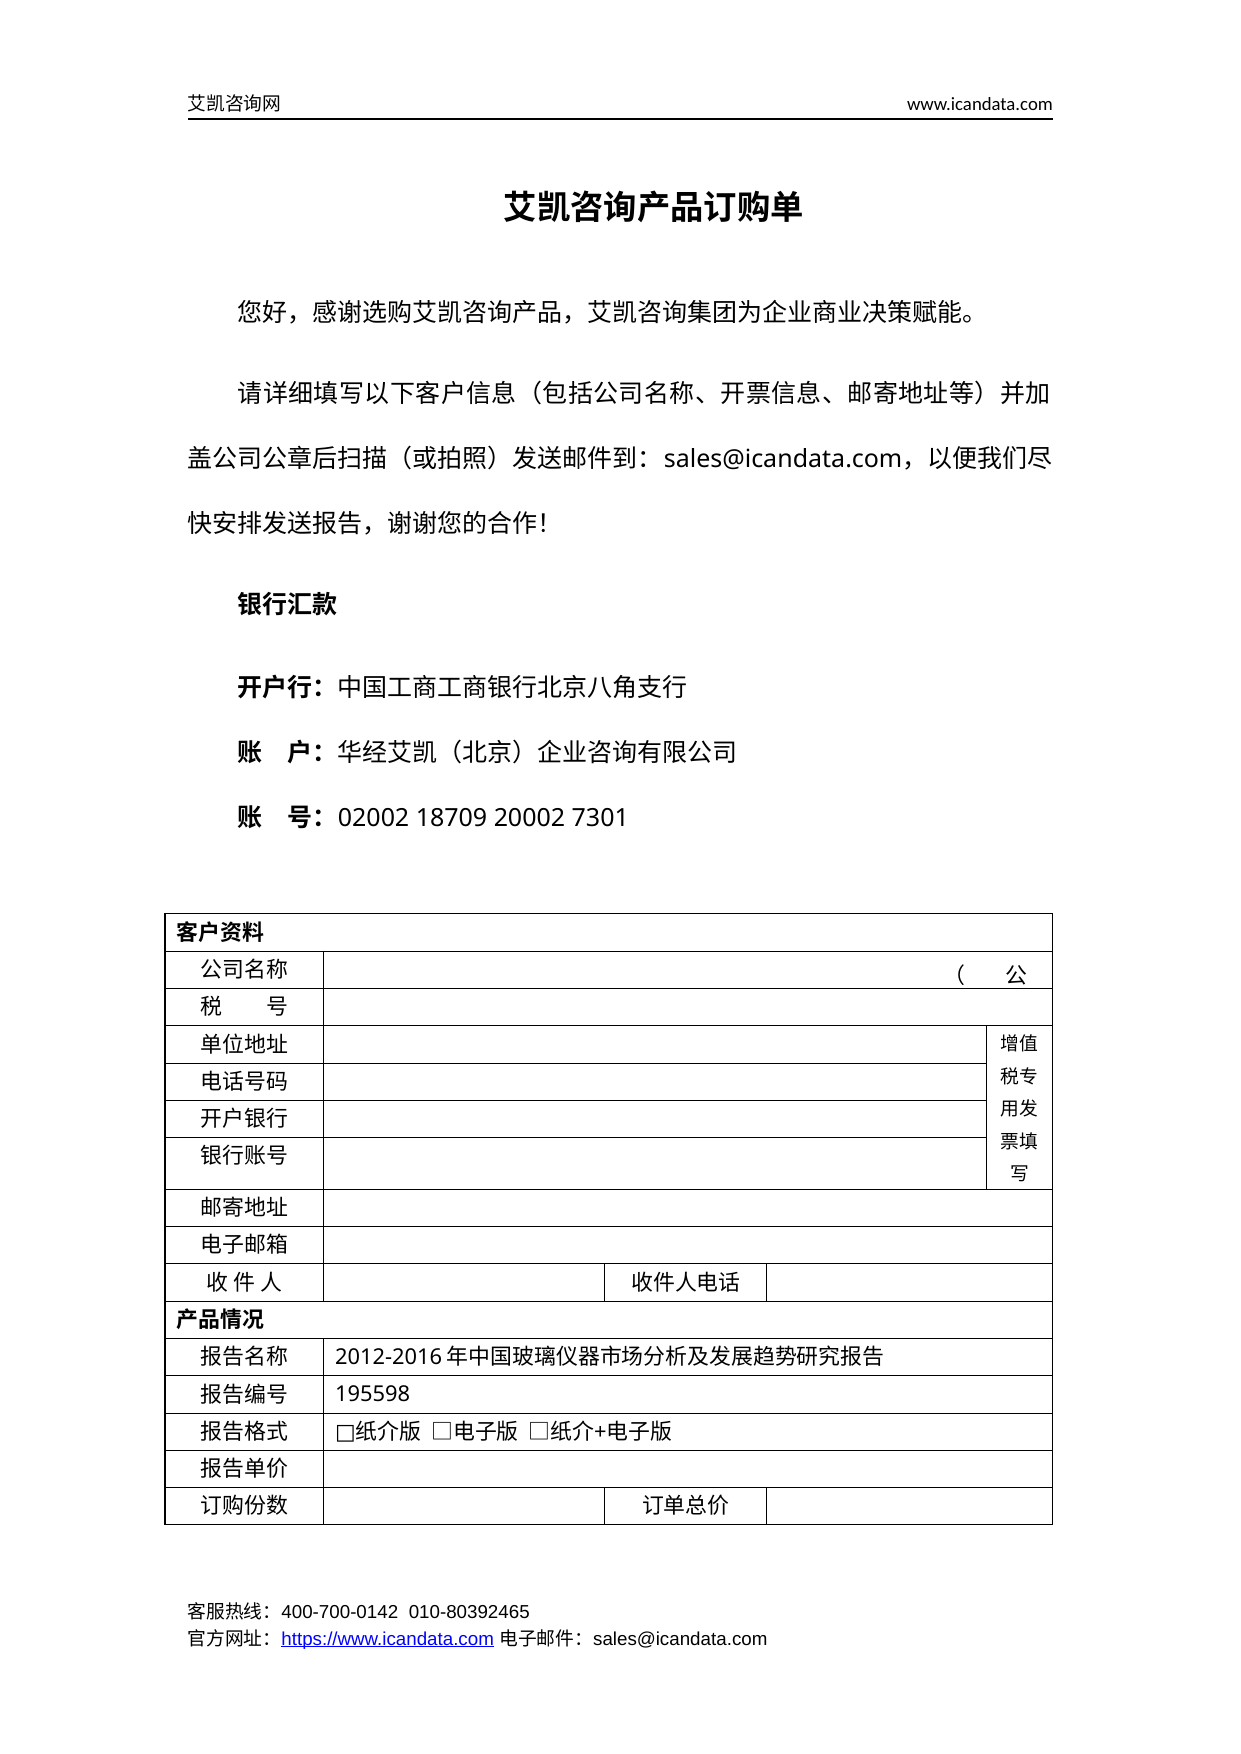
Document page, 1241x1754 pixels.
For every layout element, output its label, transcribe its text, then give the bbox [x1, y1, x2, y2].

table_cell [767, 1488, 1052, 1524]
table_cell 报告格式 [166, 1414, 323, 1450]
text 账 户：华经艾凯（北京）企业咨询有限公司 [187, 718, 1053, 783]
table_cell 报告单价 [166, 1451, 323, 1487]
table_cell □纸介版 □电子版 □纸介+电子版 [324, 1414, 1052, 1450]
table_cell 邮寄地址 [166, 1190, 323, 1226]
text 账 号：02002 18709 20002 7301 [187, 783, 1053, 848]
table_cell [324, 1138, 986, 1189]
table_header 客户资料 [166, 914, 1052, 951]
table_cell 税 号 [166, 989, 323, 1025]
table_cell 电话号码 [166, 1064, 323, 1100]
text 开户行：中国工商工商银行北京八角支行 [187, 653, 1053, 718]
table_cell [324, 1190, 1052, 1226]
table_cell [324, 1227, 1052, 1263]
text 艾凯咨询产品订购单 [187, 172, 1053, 237]
table_cell 开户银行 [166, 1101, 323, 1137]
table_cell 银行账号 [166, 1138, 323, 1189]
table_cell 产品情况 [166, 1302, 1052, 1338]
table_cell [767, 1264, 1052, 1301]
table_cell 2012-2016年中国玻璃仪器市场分析及发展趋势研究报告 [324, 1339, 1052, 1375]
table_cell [324, 1451, 1052, 1487]
table_cell 195598 [324, 1376, 1052, 1412]
table_cell [324, 989, 1052, 1025]
table_cell [324, 1064, 986, 1100]
table_cell 电子邮箱 [166, 1227, 323, 1263]
table_cell 收 件 人 [166, 1264, 323, 1301]
table_cell 报告编号 [166, 1376, 323, 1412]
table_cell [324, 952, 1052, 988]
table_cell 报告名称 [166, 1339, 323, 1375]
text 您好，感谢选购艾凯咨询产品，艾凯咨询集团为企业商业决策赋能。 [187, 278, 1053, 343]
table_cell [324, 1264, 604, 1301]
table_cell 订单总价 [605, 1488, 766, 1524]
table_cell 订购份数 [166, 1488, 323, 1524]
table_cell 增值税专用发票填写 [987, 1026, 1052, 1189]
table_cell 单位地址 [166, 1026, 323, 1062]
table_cell [324, 1488, 604, 1524]
table_cell [324, 1026, 986, 1062]
text 银行汇款 [187, 570, 1053, 635]
table_cell 收件人电话 [605, 1264, 766, 1301]
text 请详细填写以下客户信息（包括公司名称、开票信息、邮寄地址等）并加盖公司公章后扫描（或拍照）发送邮件到：sales@icandata.com，以便我们尽快安排发送报告，谢谢您的合作！ [187, 359, 1053, 554]
table_cell [324, 1101, 986, 1137]
table_cell 公司名称 [166, 952, 323, 988]
